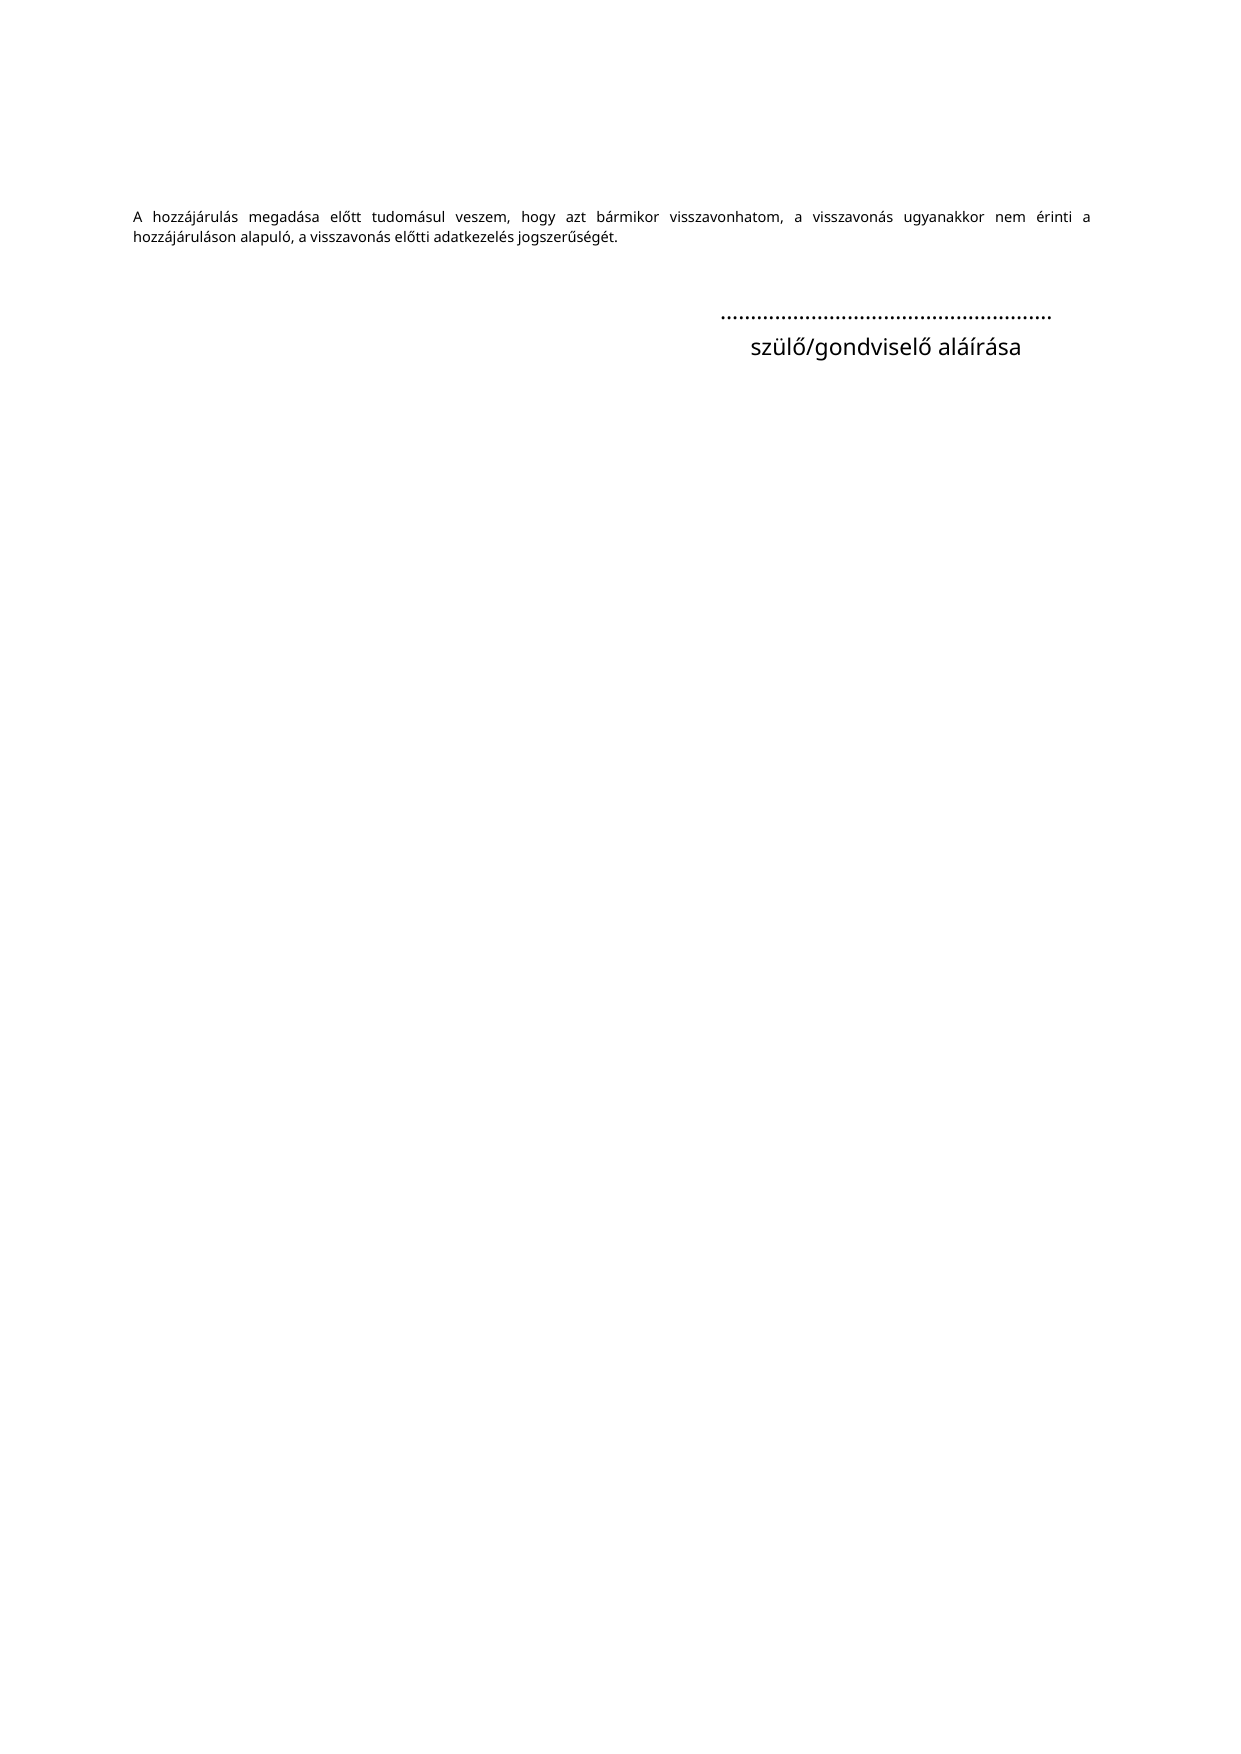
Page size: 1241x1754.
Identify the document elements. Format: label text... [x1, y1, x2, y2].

text ………………………………………………. [148, 295, 1092, 326]
text szülő/gondviselő aláírása [148, 331, 1092, 362]
text A hozzájárulás megadása előtt tudomásul veszem, hogy azt bármikor visszavonhatom, a visszavonás ugyanakkor nem érinti a hozzájáruláson alapuló, a visszavonás előtti adatkezelés jogszerűségét. [133, 207, 1092, 247]
